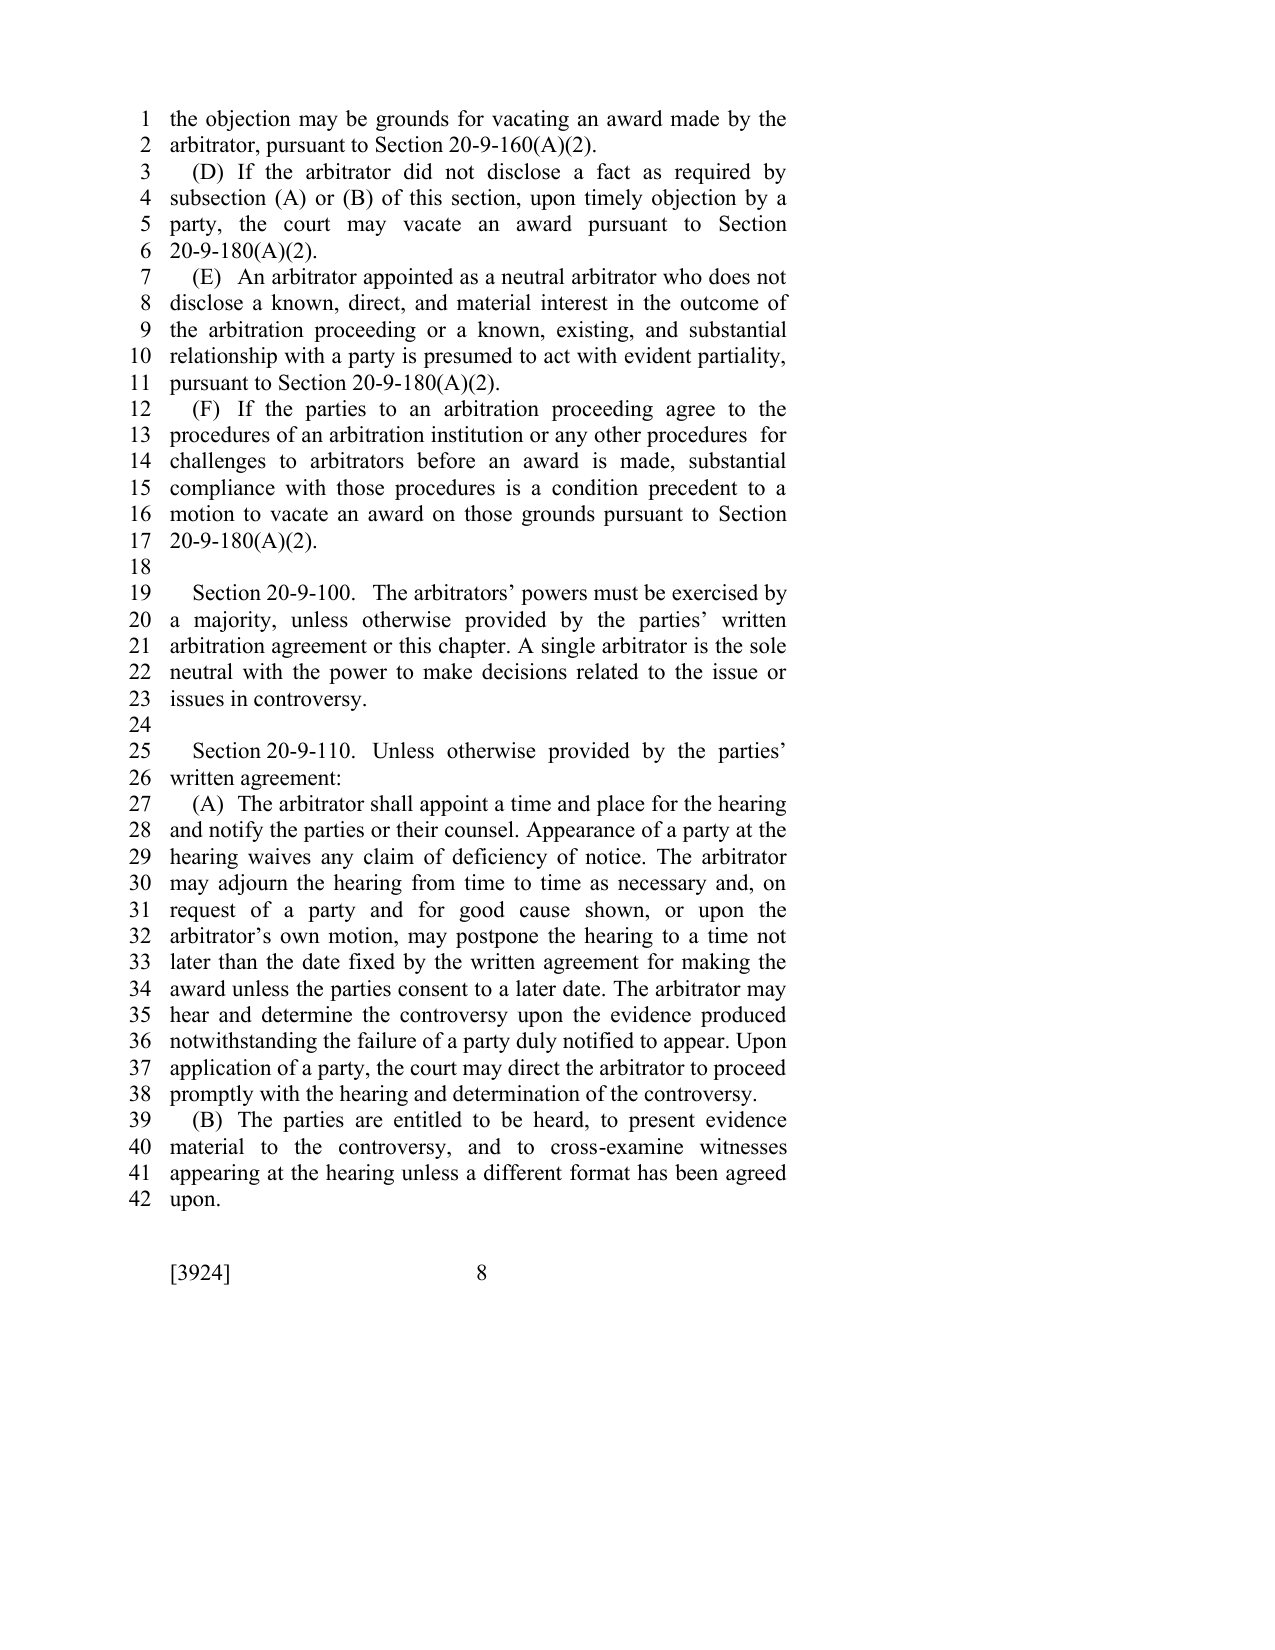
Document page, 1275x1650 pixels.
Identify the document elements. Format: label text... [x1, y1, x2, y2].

text (D) If the arbitrator did not disclose a fact as required by subsection (A) or (B) of this section, upon timely objection by a party, the court may vacate an award pursuant to Section 20-9-180(A)(2). [169, 158, 787, 263]
text Section 20-9-110. Unless otherwise provided by the parties’ written agreement: [169, 737, 787, 790]
text (B) The parties are entitled to be heard, to present evidence material to the controversy, and to cross-examine witnesses appearing at the hearing unless a different format has been agreed upon. [169, 1106, 787, 1212]
text Section 20-9-100. The arbitrators’ powers must be exercised by a majority, unless otherwise provided by the parties’ written arbitration agreement or this chapter. A single arbitrator is the sole neutral with the power to make decisions related to the issue or issues in controversy. [169, 579, 787, 711]
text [169, 105, 787, 158]
text (E) An arbitrator appointed as a neutral arbitrator who does not disclose a known, direct, and material interest in the outcome of the arbitration proceeding or a known, existing, and substantial relationship with a party is presumed to act with evident partiality, pursuant to Section 20-9-180(A)(2). [169, 263, 787, 395]
text (A) The arbitrator shall appoint a time and place for the hearing and notify the parties or their counsel. Appearance of a party at the hearing waives any claim of deficiency of notice. The arbitrator may adjourn the hearing from time to time as necessary and, on request of a party and for good cause shown, or upon the arbitrator’s own motion, may postpone the hearing to a time not later than the date fixed by the written agreement for making the award unless the parties consent to a later date. The arbitrator may hear and determine the controversy upon the evidence produced notwithstanding the failure of a party duly notified to appear. Upon application of a party, the court may direct the arbitrator to proceed promptly with the hearing and determination of the controversy. [169, 790, 787, 1106]
text (F) If the parties to an arbitration proceeding agree to the procedures of an arbitration institution or any other procedures for challenges to arbitrators before an award is made, substantial compliance with those procedures is a condition precedent to a motion to vacate an award on those grounds pursuant to Section 20-9-180(A)(2). [169, 395, 787, 553]
